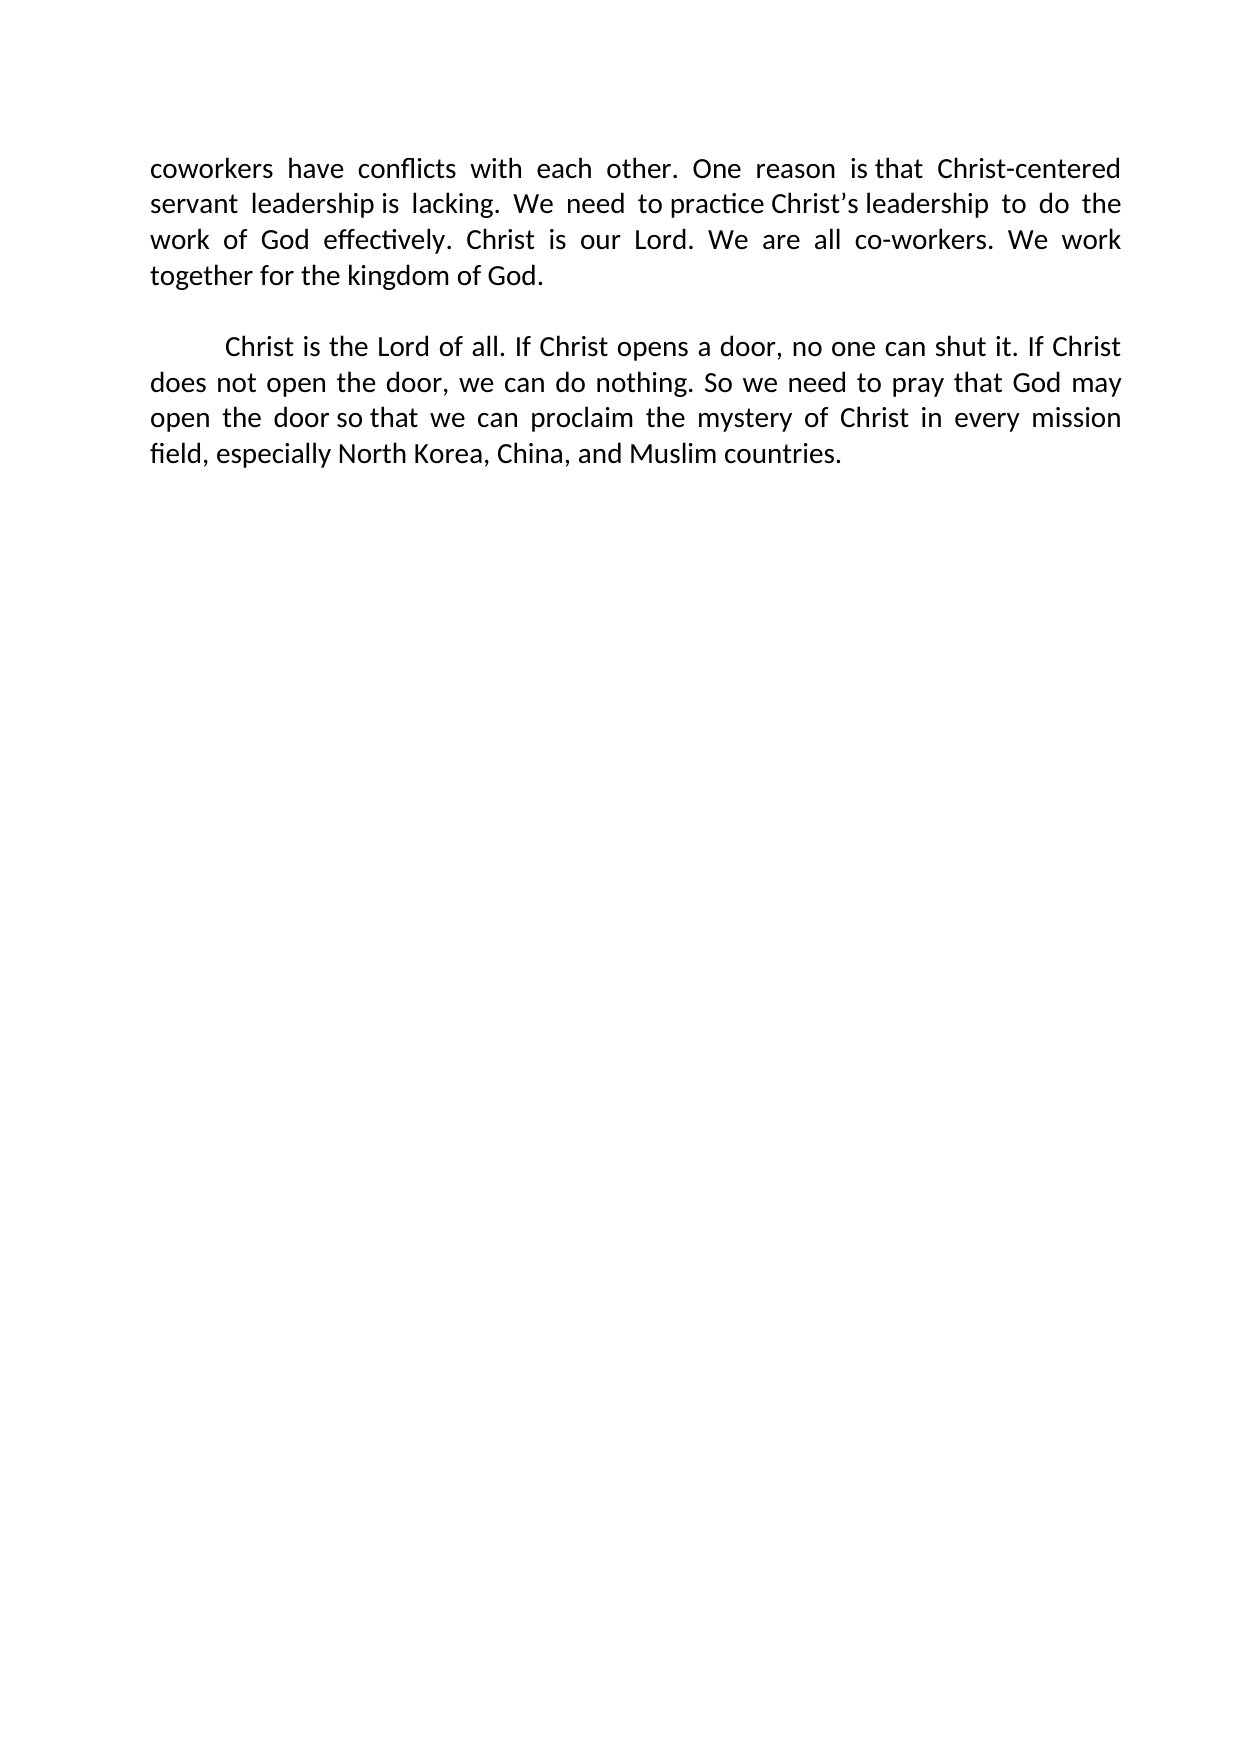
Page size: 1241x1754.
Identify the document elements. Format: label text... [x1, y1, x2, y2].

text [150, 150, 1121, 292]
text Christ is the Lord of all. If Christ opens a door, no one can shut it. If Christ does not open the door, we can do nothing. So we need to pray that God may open the door so that we can proclaim the mystery of Christ in every mission field, especially North Korea, China, and Muslim countries. [150, 328, 1121, 471]
